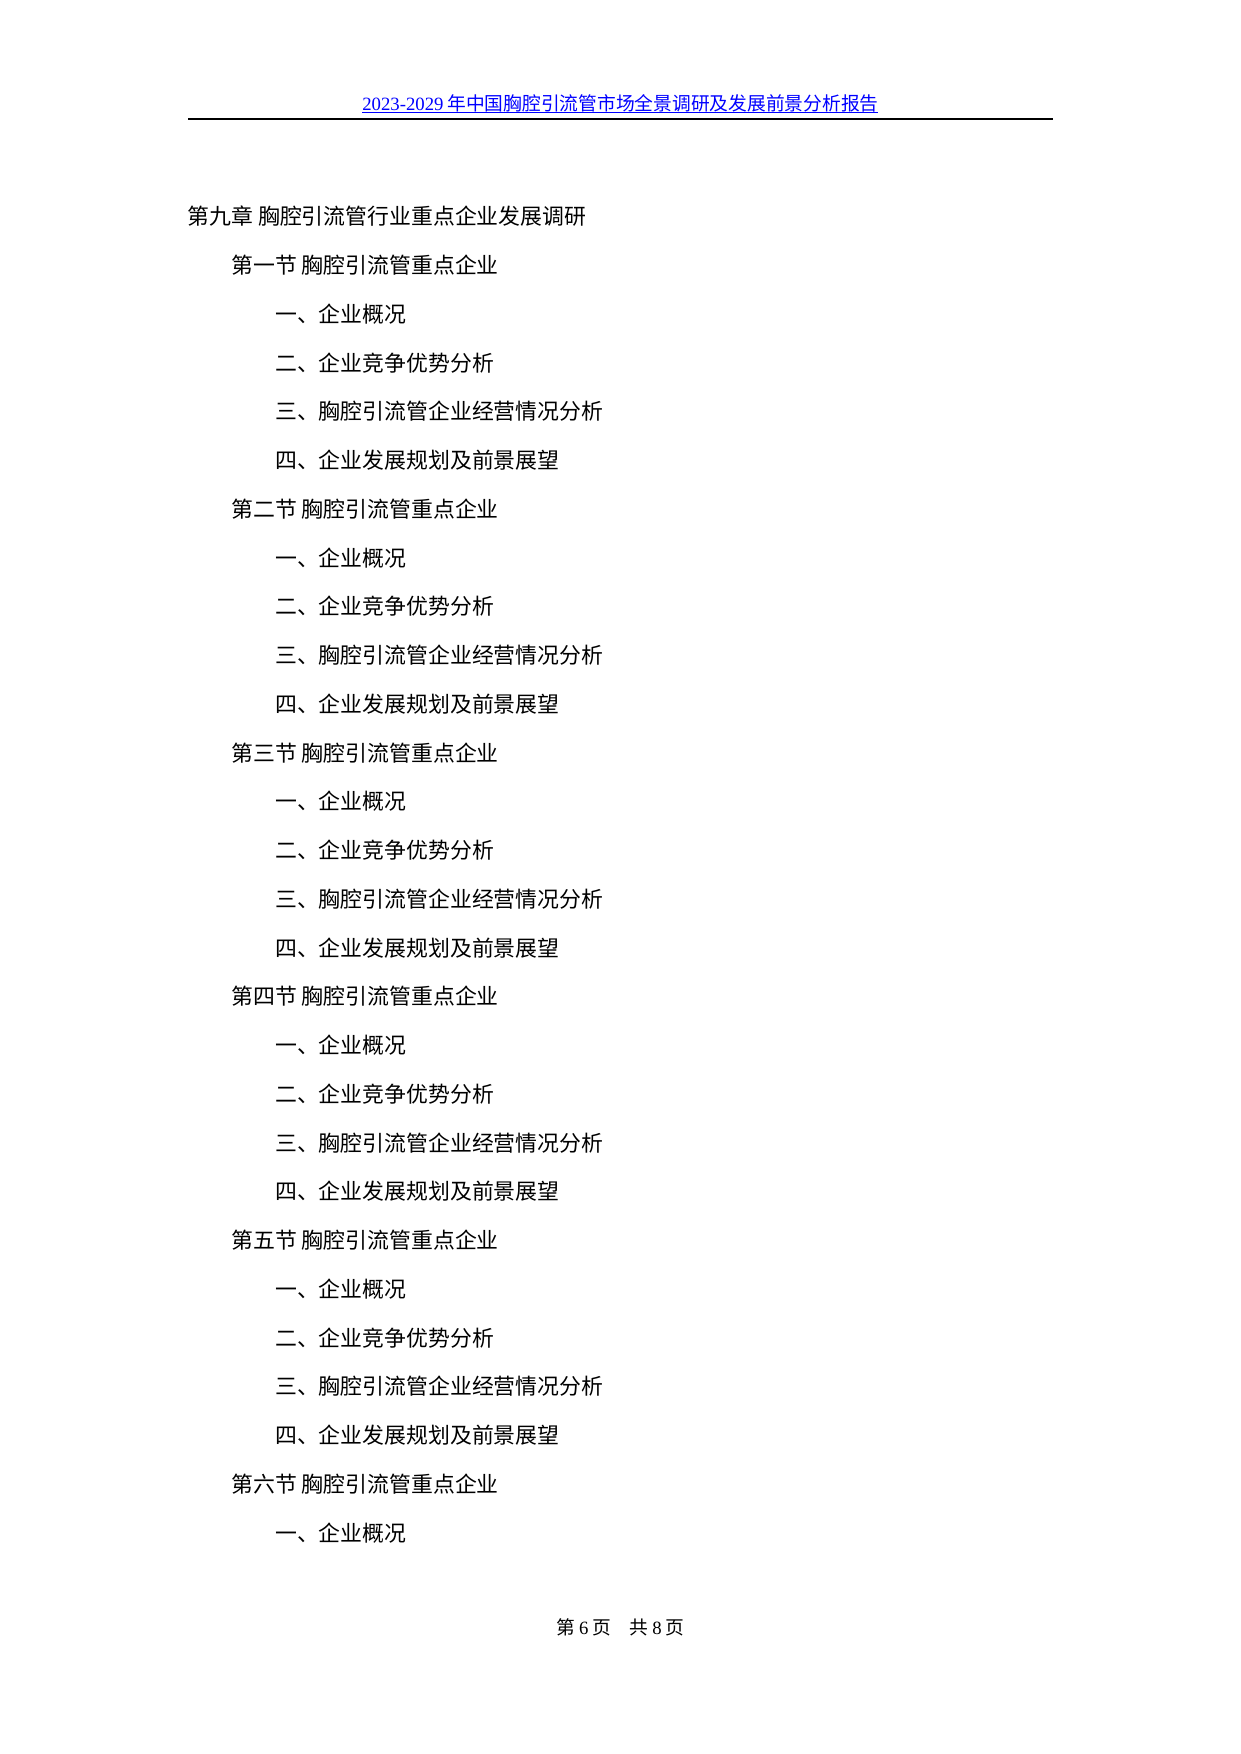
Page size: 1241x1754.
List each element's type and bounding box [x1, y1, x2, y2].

text [187, 150, 1053, 1548]
